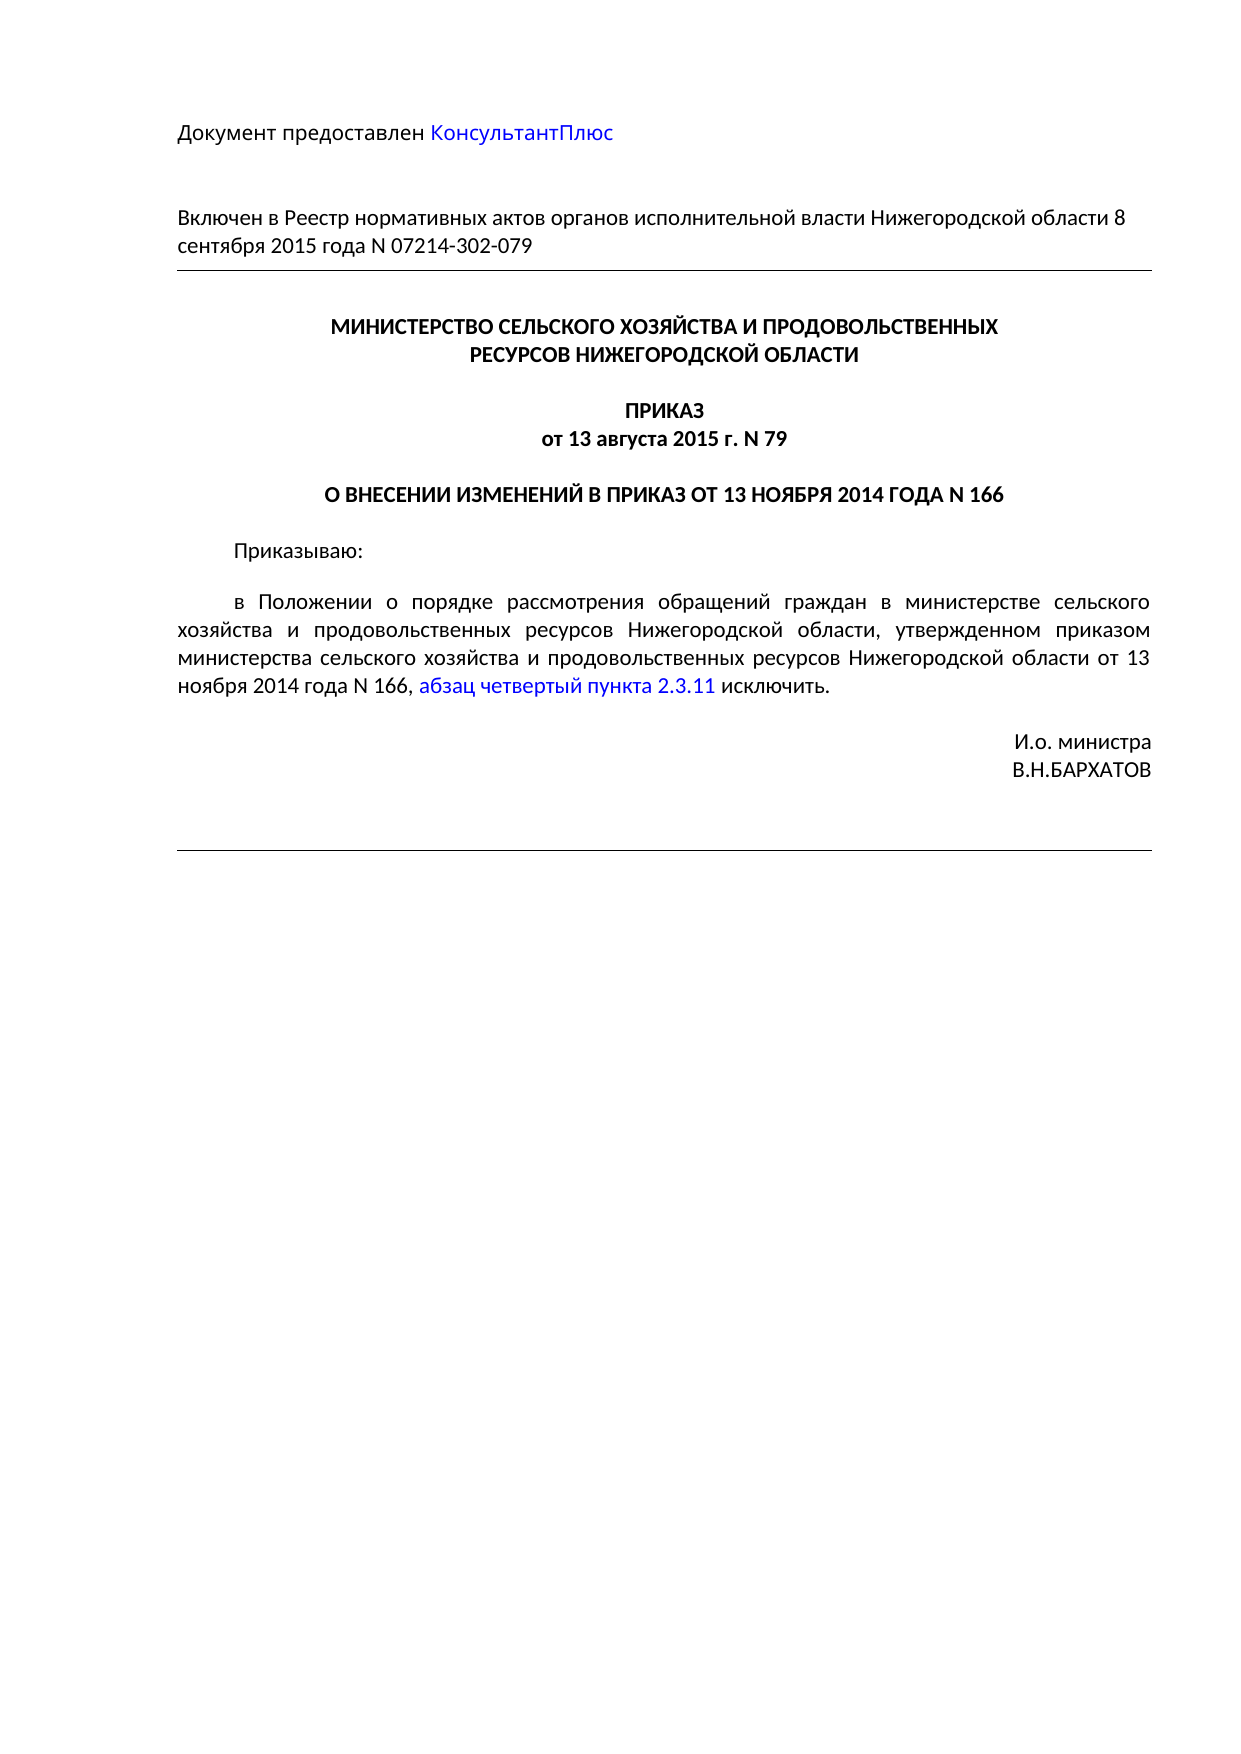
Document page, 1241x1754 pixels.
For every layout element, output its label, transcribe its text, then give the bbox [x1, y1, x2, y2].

text Приказываю: [177, 536, 1152, 564]
text в Положении о порядке рассмотрения обращений граждан в министерстве сельского хозяйства и продовольственных ресурсов Нижегородской области, утвержденном приказом министерства сельского хозяйства и продовольственных ресурсов Нижегородской области от 13 ноября 2014 года N 166, абзац четвертый пункта 2.3.11 исключить. [177, 587, 1152, 699]
title РЕСУРСОВ НИЖЕГОРОДСКОЙ ОБЛАСТИ [177, 340, 1152, 368]
text Включен в Реестр нормативных актов органов исполнительной власти Нижегородской области 8 сентября 2015 года N 07214-302-079 [177, 203, 1152, 259]
title МИНИСТЕРСТВО СЕЛЬСКОГО ХОЗЯЙСТВА И ПРОДОВОЛЬСТВЕННЫХ [177, 312, 1152, 340]
title О ВНЕСЕНИИ ИЗМЕНЕНИЙ В ПРИКАЗ ОТ 13 НОЯБРЯ 2014 ГОДА N 166 [177, 480, 1152, 508]
title ПРИКАЗ [177, 396, 1152, 424]
title Документ предоставлен КонсультантПлюс [177, 118, 1152, 175]
text В.Н.БАРХАТОВ [177, 755, 1152, 783]
text И.о. министра [177, 727, 1152, 755]
title от 13 августа 2015 г. N 79 [177, 424, 1152, 452]
